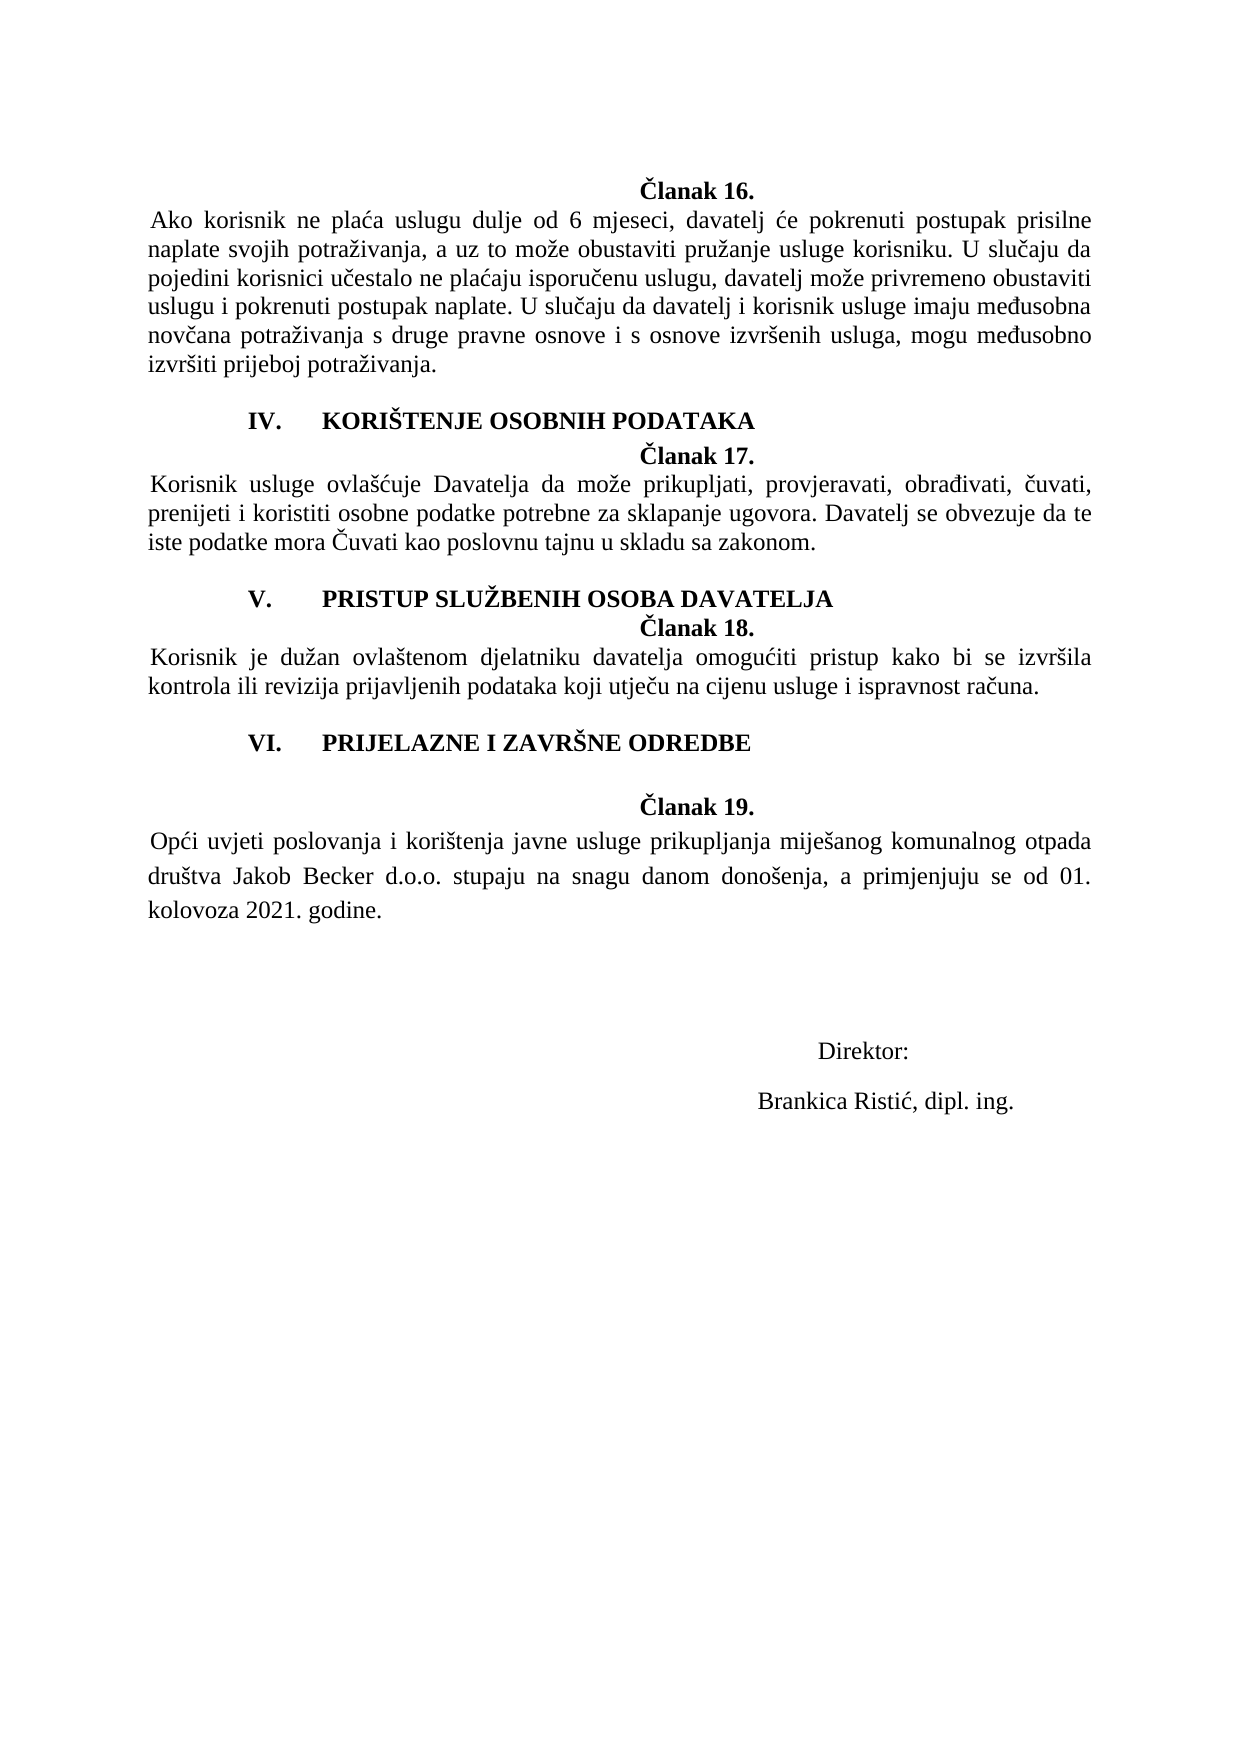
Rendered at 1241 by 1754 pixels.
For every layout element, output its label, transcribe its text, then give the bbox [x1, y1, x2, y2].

text Brankica Ristić, dipl. ing. [148, 1086, 1092, 1114]
list KORIŠTENJE OSOBNIH PODATAKA [148, 406, 1093, 435]
list PRISTUP SLUŽBENIH OSOBA DAVATELJA [148, 584, 1093, 613]
text Opći uvjeti poslovanja i korištenja javne usluge prikupljanja miješanog komunalnog otpada društva Jakob Becker d.o.o. stupaju na snagu danom donošenja, a primjenjuju se od 01. kolovoza 2021. godine. [148, 826, 1093, 924]
subtitle Članak 18. [639, 613, 1093, 642]
list PRIJELAZNE I ZAVRŠNE ODREDBE [148, 728, 1093, 757]
subtitle Članak 19. [639, 792, 1093, 821]
subtitle Članak 16. [639, 176, 1093, 205]
text Ako korisnik ne plaća uslugu dulje od 6 mjeseci, davatelj će pokrenuti postupak prisilne naplate svojih potraživanja, a uz to može obustaviti pružanje usluge korisniku. U slučaju da pojedini korisnici učestalo ne plaćaju isporučenu uslugu, davatelj može privremeno obustaviti uslugu i pokrenuti postupak naplate. U slučaju da davatelj i korisnik usluge imaju međusobna novčana potraživanja s druge pravne osnove i s osnove izvršenih usluga, mogu međusobno izvršiti prijeboj potraživanja. [148, 205, 1093, 378]
text Korisnik usluge ovlašćuje Davatelja da može prikupljati, provjeravati, obrađivati, čuvati, prenijeti i koristiti osobne podatke potrebne za sklapanje ugovora. Davatelj se obvezuje da te iste podatke mora Čuvati kao poslovnu tajnu u skladu sa zakonom. [148, 469, 1093, 556]
subtitle Članak 17. [639, 441, 1093, 469]
text Korisnik je dužan ovlaštenom djelatniku davatelja omogućiti pristup kako bi se izvršila kontrola ili revizija prijavljenih podataka koji utječu na cijenu usluge i ispravnost računa. [148, 642, 1093, 699]
subtitle Direktor: [148, 1036, 909, 1065]
